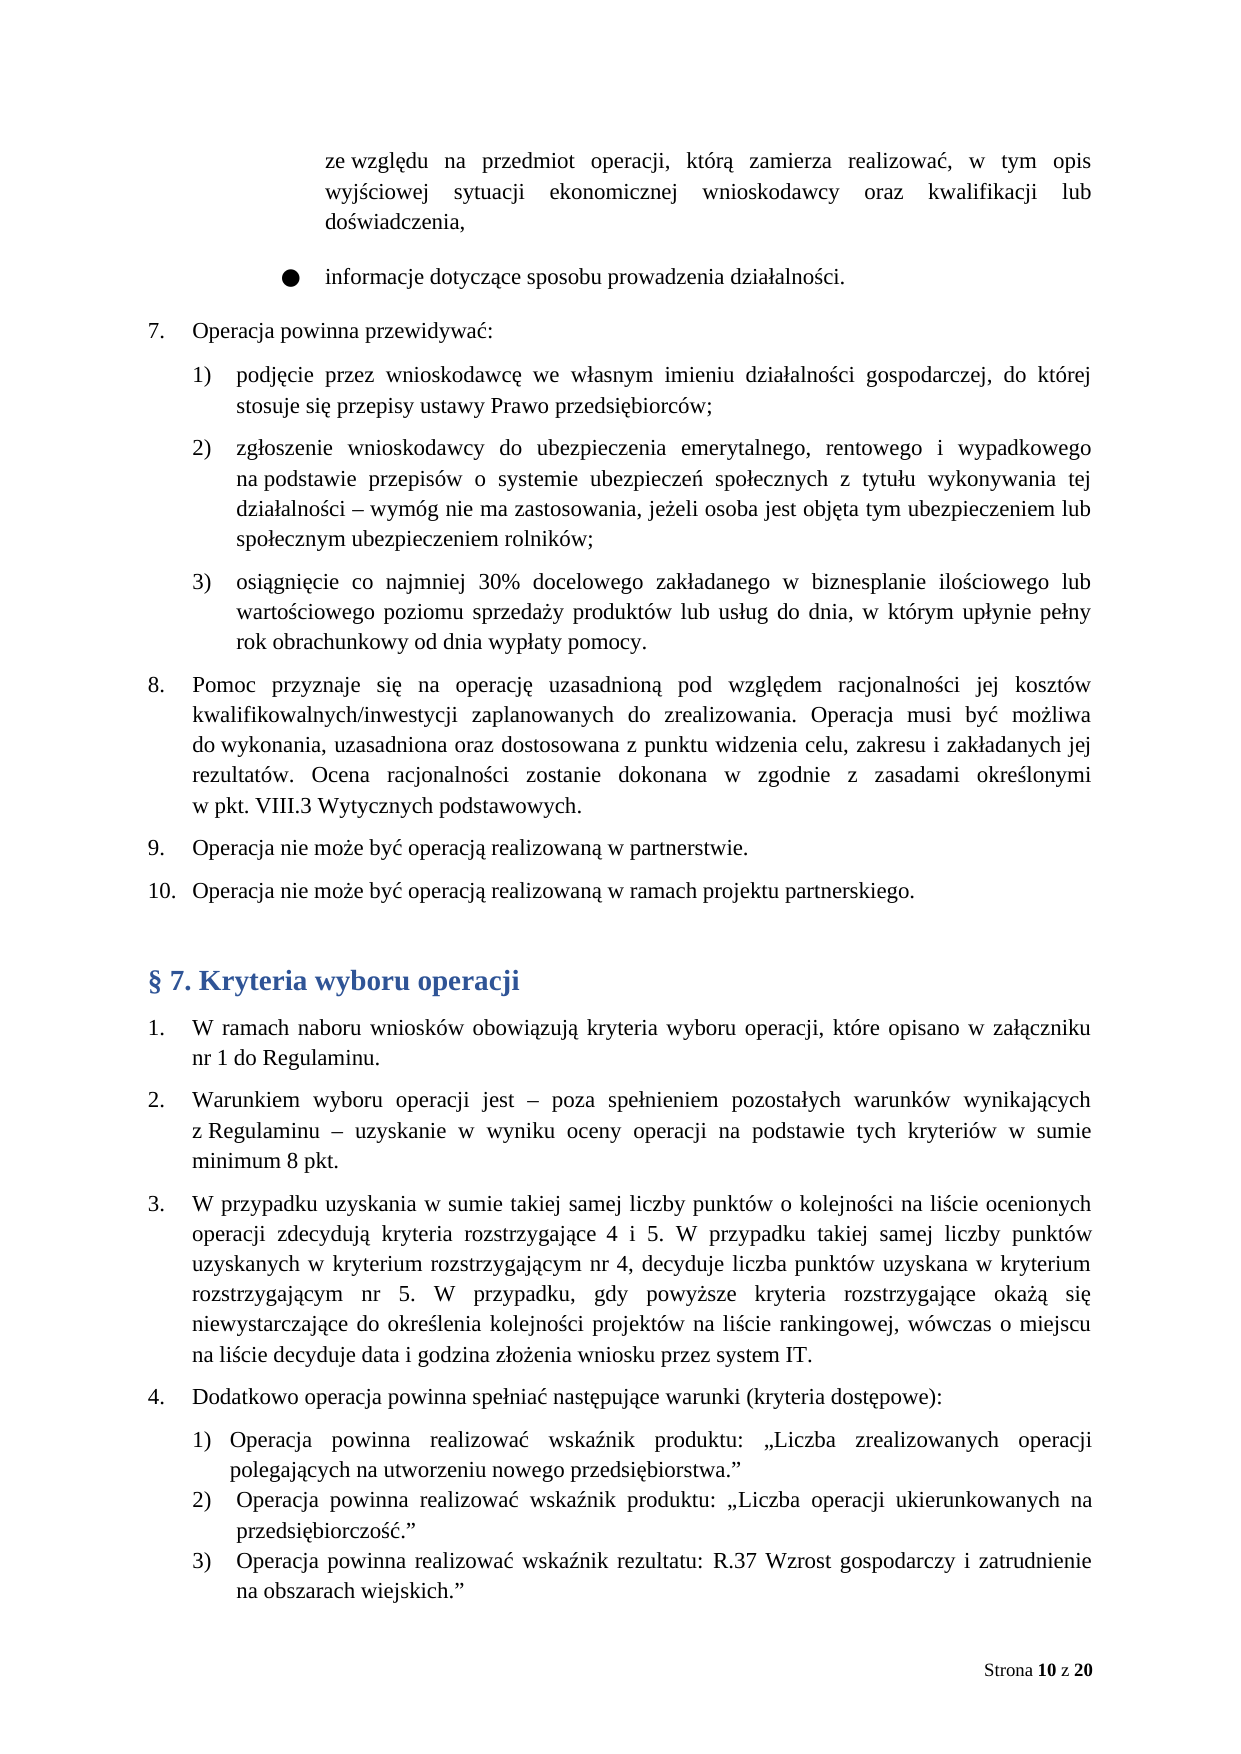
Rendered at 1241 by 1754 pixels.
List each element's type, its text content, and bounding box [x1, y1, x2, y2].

list Warunkiem wyboru operacji jest – poza spełnieniem pozostałych warunków wynikających z Regulaminu – uzyskanie w wyniku oceny operacji na podstawie tych kryteriów w sumie minimum 8 pkt. [148, 1087, 1093, 1173]
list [281, 148, 1093, 234]
list W ramach naboru wniosków obowiązują kryteria wyboru operacji, które opisano w załączniku nr 1 do Regulaminu. [148, 1014, 1093, 1070]
list Operacja powinna realizować wskaźnik rezultatu: R.37 Wzrost gospodarczy i zatrudnienie na obszarach wiejskich.” [192, 1547, 1093, 1603]
list Operacja nie może być operacją realizowaną w ramach projektu partnerskiego. [148, 877, 1093, 903]
list Pomoc przyznaje się na operację uzasadnioną pod względem racjonalności jej kosztów kwalifikowalnych/inwestycji zaplanowanych do zrealizowania. Operacja musi być możliwa do wykonania, uzasadniona oraz dostosowana z punktu widzenia celu, zakresu i zakładanych jej rezultatów. Ocena racjonalności zostanie dokonana w zgodnie z zasadami określonymi w pkt. VIII.3 Wytycznych podstawowych. [148, 671, 1093, 818]
list informacje dotyczące sposobu prowadzenia działalności. [281, 251, 1093, 298]
text § 7. Kryteria wyboru operacji [148, 963, 1093, 996]
list Operacja powinna realizować wskaźnik produktu: „Liczba operacji ukierunkowanych na przedsiębiorczość.” [192, 1487, 1093, 1543]
list Operacja nie może być operacją realizowaną w partnerstwie. [148, 834, 1093, 861]
list osiągnięcie co najmniej 30% docelowego zakładanego w biznesplanie ilościowego lub wartościowego poziomu sprzedaży produktów lub usług do dnia, w którym upłynie pełny rok obrachunkowy od dnia wypłaty pomocy. [192, 568, 1093, 654]
list podjęcie przez wnioskodawcę we własnym imieniu działalności gospodarczej, do której stosuje się przepisy ustawy Prawo przedsiębiorców; [192, 360, 1093, 418]
list Operacja powinna realizować wskaźnik produktu: „Liczba zrealizowanych operacji polegających na utworzeniu nowego przedsiębiorstwa.” [192, 1426, 1093, 1483]
list Dodatkowo operacja powinna spełniać następujące warunki (kryteria dostępowe): [148, 1383, 1093, 1410]
list W przypadku uzyskania w sumie takiej samej liczby punktów o kolejności na liście ocenionych operacji zdecydują kryteria rozstrzygające 4 i 5. W przypadku takiej samej liczby punktów uzyskanych w kryterium rozstrzygającym nr 4, decyduje liczba punktów uzyskana w kryterium rozstrzygającym nr 5. W przypadku, gdy powyższe kryteria rozstrzygające okażą się niewystarczające do określenia kolejności projektów na liście rankingowej, wówczas o miejscu na liście decyduje data i godzina złożenia wniosku przez system IT. [148, 1190, 1093, 1367]
list Operacja powinna przewidywać: [148, 317, 1093, 343]
list zgłoszenie wnioskodawcy do ubezpieczenia emerytalnego, rentowego i wypadkowego na podstawie przepisów o systemie ubezpieczeń społecznych z tytułu wykonywania tej działalności – wymóg nie ma zastosowania, jeżeli osoba jest objęta tym ubezpieczeniem lub społecznym ubezpieczeniem rolników; [192, 434, 1093, 551]
